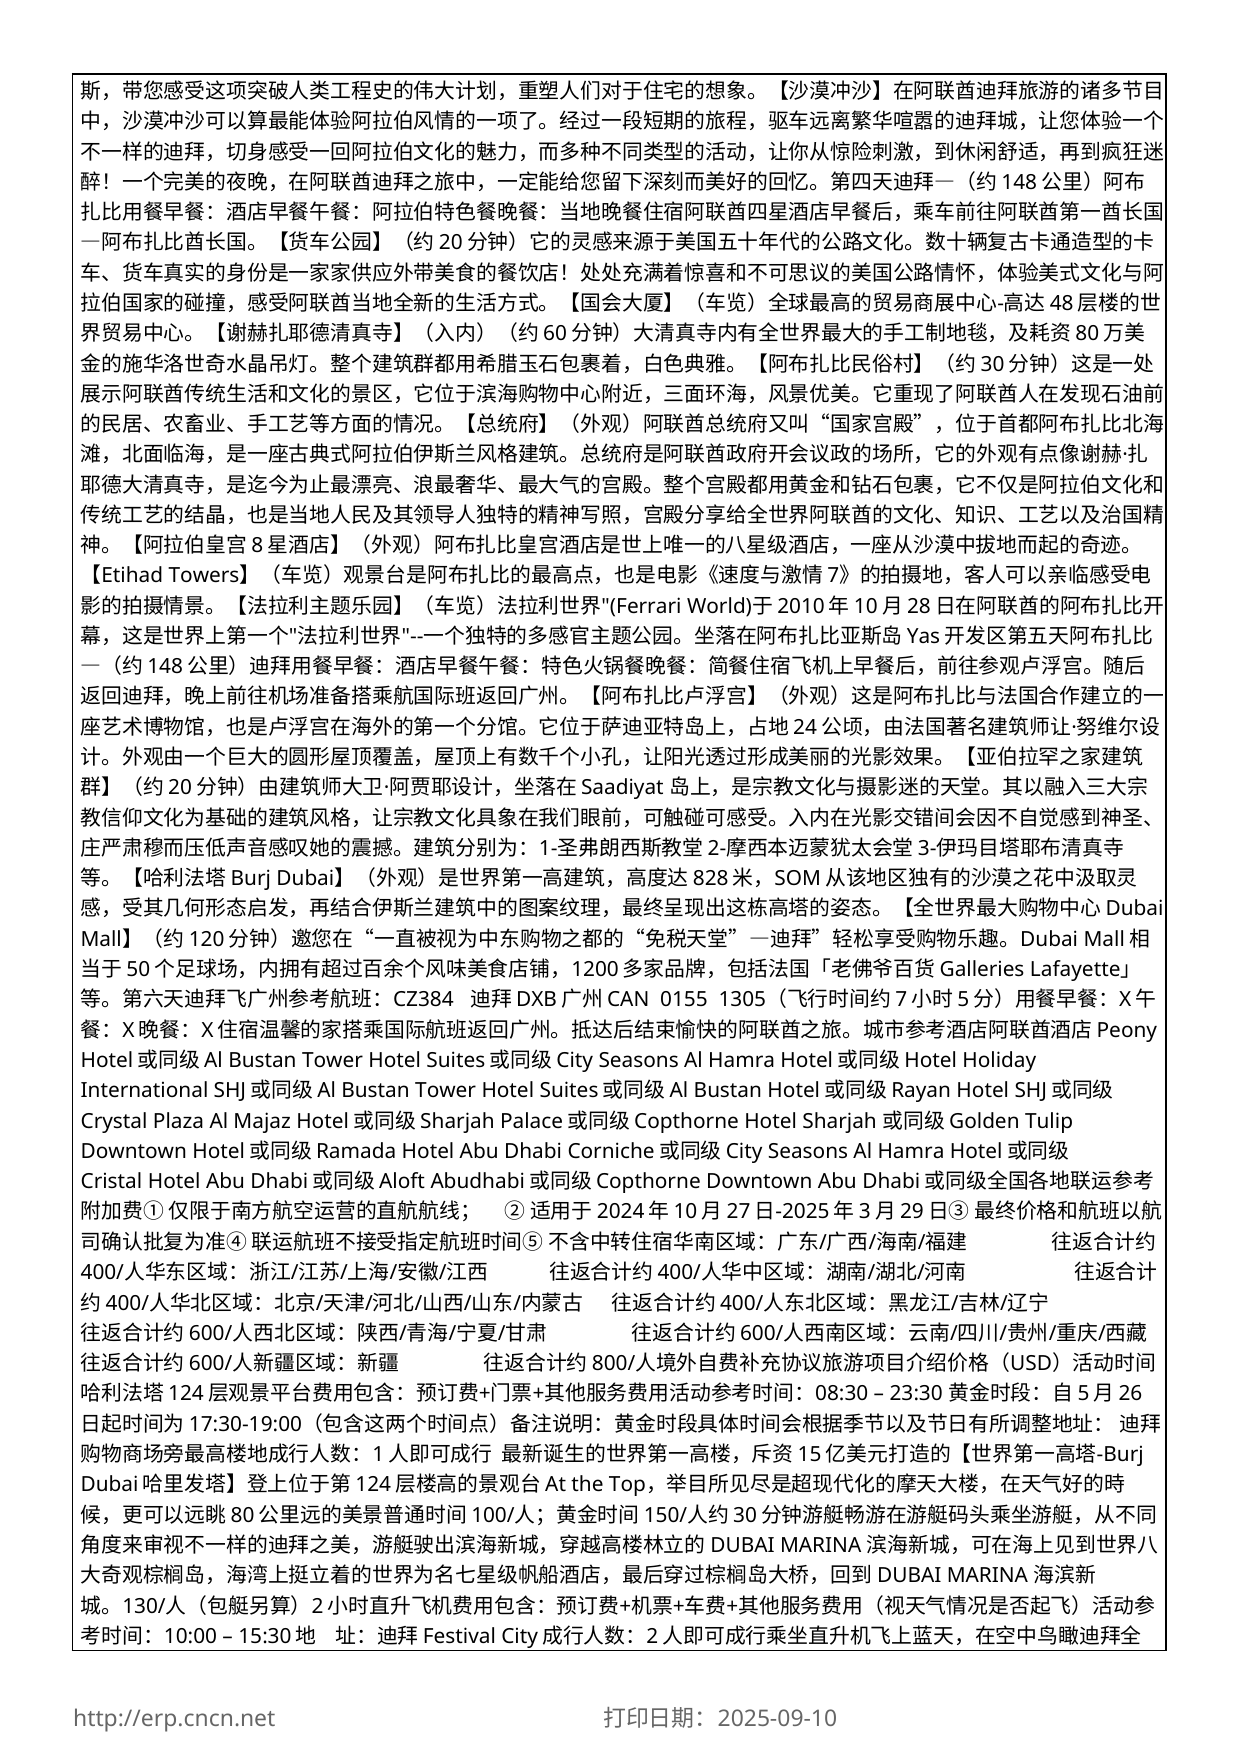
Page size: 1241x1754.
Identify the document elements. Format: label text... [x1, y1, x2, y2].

table_cell 第一天 [73, 75, 1165, 1649]
